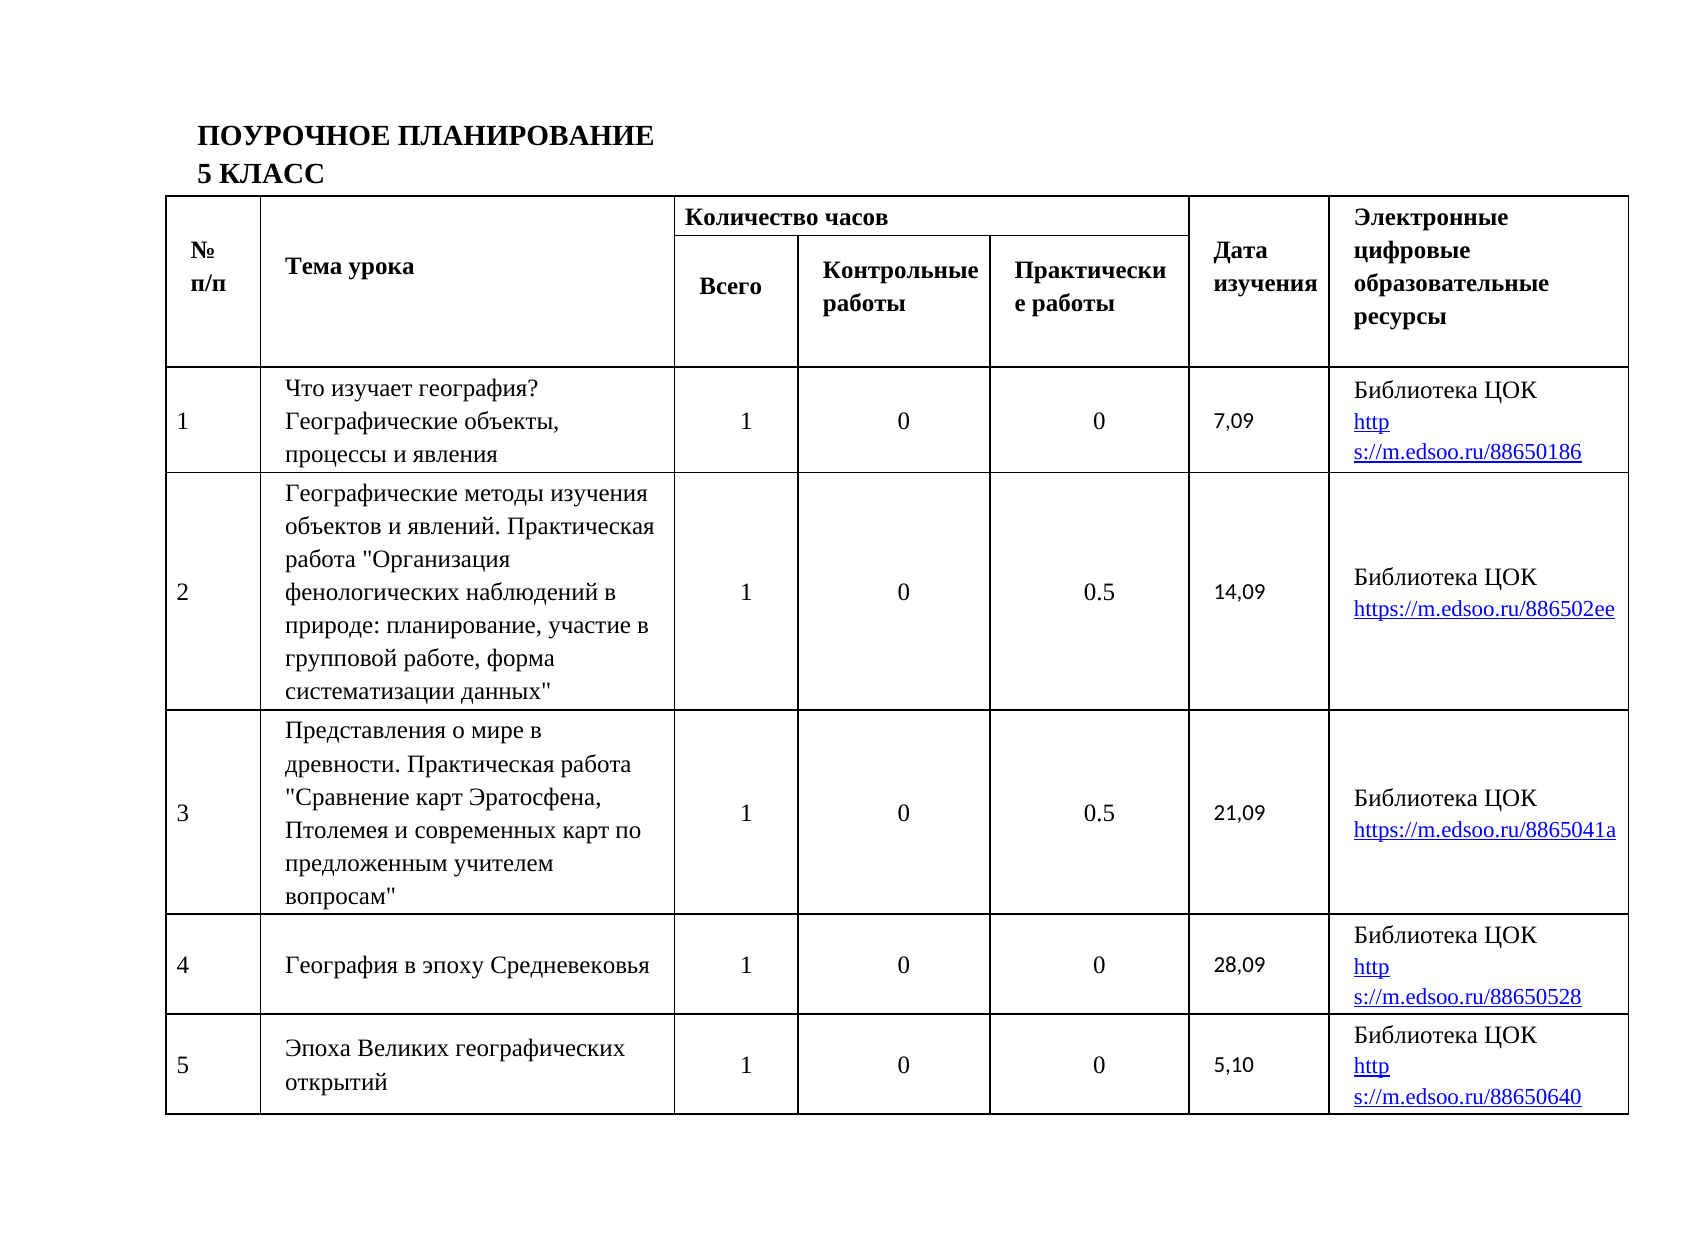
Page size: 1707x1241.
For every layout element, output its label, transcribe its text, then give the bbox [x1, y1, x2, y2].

table_cell 3 [167, 711, 260, 913]
table_cell 0 [991, 1015, 1188, 1113]
table_cell 0.5 [991, 711, 1188, 913]
table_cell 5,10 [1190, 1015, 1328, 1113]
text 5 КЛАСС [190, 157, 1618, 190]
table_cell 1 [167, 368, 260, 471]
table_cell 0 [799, 1015, 989, 1113]
table_cell 0 [799, 368, 989, 471]
table_cell 5 [167, 1015, 260, 1113]
table_header Дата изучения [1190, 197, 1328, 366]
table_cell 28,09 [1190, 915, 1328, 1013]
table_cell Библиотека ЦОК https://m.edsoo.ru/88650186 [1330, 368, 1628, 471]
table_cell 0 [799, 473, 989, 709]
table_cell 21,09 [1190, 711, 1328, 913]
table_cell География в эпоху Средневековья [261, 915, 674, 1013]
table_cell 0.5 [991, 473, 1188, 709]
table_header Количество часов [675, 197, 1188, 234]
table_cell 4 [167, 915, 260, 1013]
table_cell Что изучает география? Географические объекты, процессы и явления [261, 368, 674, 471]
table_cell 2 [167, 473, 260, 709]
table_cell 14,09 [1190, 473, 1328, 709]
table_cell 0 [991, 915, 1188, 1013]
table_cell Библиотека ЦОК https://m.edsoo.ru/88650528 [1330, 915, 1628, 1013]
table_cell Всего [675, 236, 797, 366]
table_cell Представления о мире в древности. Практическая работа "Сравнение карт Эратосфена, Птолемея и современных карт по предложенным учителем вопросам" [261, 711, 674, 913]
table_header Электронные цифровые образовательные ресурсы [1330, 197, 1628, 366]
table_cell Библиотека ЦОК https://m.edsoo.ru/886502ee [1330, 473, 1628, 709]
text ПОУРОЧНОЕ ПЛАНИРОВАНИЕ [190, 118, 1618, 152]
table_header № п/п [167, 197, 260, 366]
table_cell Библиотека ЦОК https://m.edsoo.ru/88650640 [1330, 1015, 1628, 1113]
table_header Тема урока [261, 197, 674, 366]
table_cell 0 [799, 915, 989, 1013]
table_cell 1 [675, 711, 797, 913]
table_cell Практические работы [991, 236, 1188, 366]
table_cell Географические методы изучения объектов и явлений. Практическая работа "Организация фенологических наблюдений в природе: планирование, участие в групповой работе, форма систематизации данных" [261, 473, 674, 709]
table_cell 7,09 [1190, 368, 1328, 471]
table_cell 1 [675, 473, 797, 709]
table_cell 0 [991, 368, 1188, 471]
table_cell 0 [799, 711, 989, 913]
table_cell Эпоха Великих географических открытий [261, 1015, 674, 1113]
table_cell 1 [675, 1015, 797, 1113]
table_cell 1 [675, 368, 797, 471]
table_cell Библиотека ЦОК https://m.edsoo.ru/8865041a [1330, 711, 1628, 913]
table_cell Контрольные работы [799, 236, 989, 366]
table_cell 1 [675, 915, 797, 1013]
